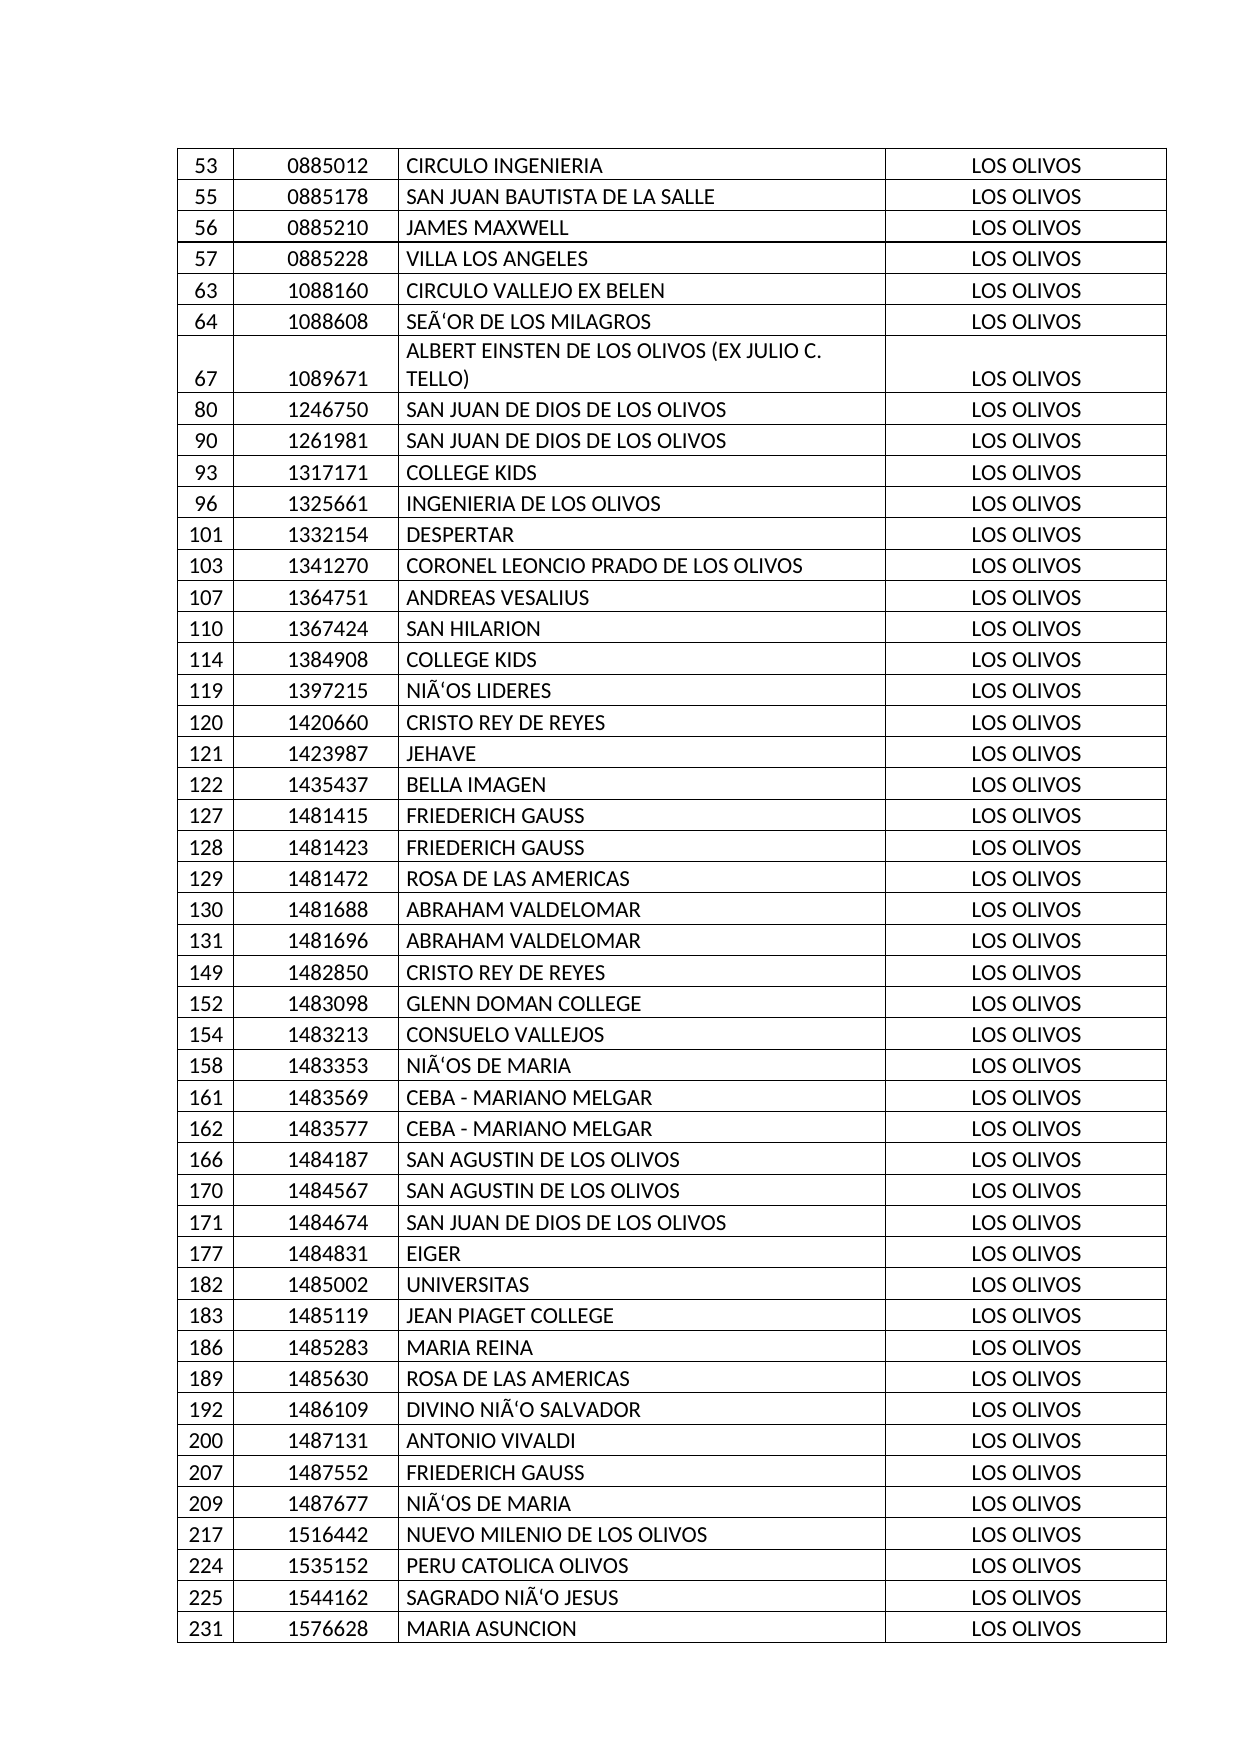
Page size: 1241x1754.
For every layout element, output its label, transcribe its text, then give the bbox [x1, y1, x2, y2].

table_cell CRISTO REY DE REYES [399, 956, 885, 986]
table_cell 103 [178, 550, 233, 580]
table_cell LOS OLIVOS [886, 1331, 1166, 1361]
table_cell LOS OLIVOS [886, 675, 1166, 705]
table_cell 1516442 [234, 1518, 398, 1548]
table_cell 1481688 [234, 893, 398, 923]
table_cell 0885178 [234, 180, 398, 210]
table_cell LOS OLIVOS [886, 1425, 1166, 1455]
table_cell 183 [178, 1300, 233, 1330]
table_cell LOS OLIVOS [886, 1237, 1166, 1267]
table_cell 1332154 [234, 518, 398, 548]
table_cell 114 [178, 643, 233, 673]
table_cell 161 [178, 1081, 233, 1111]
table_cell 207 [178, 1456, 233, 1486]
table_cell NIÃ‘OS LIDERES [399, 675, 885, 705]
table_cell SAN AGUSTIN DE LOS OLIVOS [399, 1143, 885, 1173]
table_cell SEÃ‘OR DE LOS MILAGROS [399, 305, 885, 335]
table_cell LOS OLIVOS [886, 1550, 1166, 1580]
table_cell 93 [178, 456, 233, 486]
table_cell 1317171 [234, 456, 398, 486]
table_cell LOS OLIVOS [886, 1487, 1166, 1517]
table_cell UNIVERSITAS [399, 1268, 885, 1298]
table_cell 1484187 [234, 1143, 398, 1173]
table_cell FRIEDERICH GAUSS [399, 1456, 885, 1486]
table_cell CEBA - MARIANO MELGAR [399, 1112, 885, 1142]
table_cell 1481423 [234, 831, 398, 861]
table_cell 1487552 [234, 1456, 398, 1486]
table_cell LOS OLIVOS [886, 1081, 1166, 1111]
table_cell LOS OLIVOS [886, 612, 1166, 642]
table_cell LOS OLIVOS [886, 893, 1166, 923]
table_cell 225 [178, 1581, 233, 1611]
table_cell VILLA LOS ANGELES [399, 243, 885, 273]
table_cell 0885210 [234, 211, 398, 241]
table_cell LOS OLIVOS [886, 518, 1166, 548]
table_cell 1481472 [234, 862, 398, 892]
table_cell 131 [178, 925, 233, 955]
table_cell LOS OLIVOS [886, 706, 1166, 736]
table_cell 120 [178, 706, 233, 736]
table_cell 129 [178, 862, 233, 892]
table_cell ANTONIO VIVALDI [399, 1425, 885, 1455]
table_cell 166 [178, 1143, 233, 1173]
table_cell NIÃ‘OS DE MARIA [399, 1487, 885, 1517]
table_cell FRIEDERICH GAUSS [399, 800, 885, 830]
table_cell LOS OLIVOS [886, 1050, 1166, 1080]
table_cell LOS OLIVOS [886, 1456, 1166, 1486]
table_cell 128 [178, 831, 233, 861]
table_cell ROSA DE LAS AMERICAS [399, 1362, 885, 1392]
table_cell 53 [178, 149, 233, 179]
table_cell 189 [178, 1362, 233, 1392]
table_cell 1435437 [234, 768, 398, 798]
table_cell CRISTO REY DE REYES [399, 706, 885, 736]
table_cell JEAN PIAGET COLLEGE [399, 1300, 885, 1330]
table_cell 119 [178, 675, 233, 705]
table_cell LOS OLIVOS [886, 737, 1166, 767]
table_cell LOS OLIVOS [886, 987, 1166, 1017]
table_cell LOS OLIVOS [886, 956, 1166, 986]
table_cell 171 [178, 1206, 233, 1236]
table_cell 1483569 [234, 1081, 398, 1111]
table_cell LOS OLIVOS [886, 643, 1166, 673]
table_cell 182 [178, 1268, 233, 1298]
table_cell ROSA DE LAS AMERICAS [399, 862, 885, 892]
table_cell 1089671 [234, 336, 398, 392]
table_cell NUEVO MILENIO DE LOS OLIVOS [399, 1518, 885, 1548]
table_cell 0885012 [234, 149, 398, 179]
table_cell 162 [178, 1112, 233, 1142]
table_cell 231 [178, 1612, 233, 1642]
table_cell LOS OLIVOS [886, 456, 1166, 486]
table_cell 63 [178, 274, 233, 304]
table_cell LOS OLIVOS [886, 1518, 1166, 1548]
table_cell 127 [178, 800, 233, 830]
table_cell LOS OLIVOS [886, 1581, 1166, 1611]
table_cell 1485002 [234, 1268, 398, 1298]
table_cell DIVINO NIÃ‘O SALVADOR [399, 1393, 885, 1423]
table_cell 209 [178, 1487, 233, 1517]
table_cell COLLEGE KIDS [399, 643, 885, 673]
table_cell SAN JUAN BAUTISTA DE LA SALLE [399, 180, 885, 210]
table_cell ANDREAS VESALIUS [399, 581, 885, 611]
table_cell LOS OLIVOS [886, 149, 1166, 179]
table_cell 1088608 [234, 305, 398, 335]
table_cell 200 [178, 1425, 233, 1455]
table_cell JAMES MAXWELL [399, 211, 885, 241]
table_cell 154 [178, 1018, 233, 1048]
table_cell SAN JUAN DE DIOS DE LOS OLIVOS [399, 425, 885, 455]
table_cell LOS OLIVOS [886, 336, 1166, 392]
table_cell 217 [178, 1518, 233, 1548]
table_cell 149 [178, 956, 233, 986]
table_cell 55 [178, 180, 233, 210]
table_cell ABRAHAM VALDELOMAR [399, 893, 885, 923]
table_cell 177 [178, 1237, 233, 1267]
table_cell MARIA ASUNCION [399, 1612, 885, 1642]
table_cell LOS OLIVOS [886, 550, 1166, 580]
table_cell 158 [178, 1050, 233, 1080]
table_cell 122 [178, 768, 233, 798]
table_cell GLENN DOMAN COLLEGE [399, 987, 885, 1017]
table_cell COLLEGE KIDS [399, 456, 885, 486]
table_cell LOS OLIVOS [886, 925, 1166, 955]
table_cell LOS OLIVOS [886, 800, 1166, 830]
table_cell 1483213 [234, 1018, 398, 1048]
table_cell 1485630 [234, 1362, 398, 1392]
table_cell 1483098 [234, 987, 398, 1017]
table_cell LOS OLIVOS [886, 487, 1166, 517]
table_cell LOS OLIVOS [886, 862, 1166, 892]
table_cell 107 [178, 581, 233, 611]
table_cell 1535152 [234, 1550, 398, 1580]
table_cell 64 [178, 305, 233, 335]
table_cell 170 [178, 1175, 233, 1205]
table_cell PERU CATOLICA OLIVOS [399, 1550, 885, 1580]
table_cell LOS OLIVOS [886, 1300, 1166, 1330]
table_cell SAN HILARION [399, 612, 885, 642]
table_cell LOS OLIVOS [886, 425, 1166, 455]
table_cell 1486109 [234, 1393, 398, 1423]
table_cell 1261981 [234, 425, 398, 455]
table_cell NIÃ‘OS DE MARIA [399, 1050, 885, 1080]
table_cell 57 [178, 243, 233, 273]
table_cell LOS OLIVOS [886, 768, 1166, 798]
table_cell 1484674 [234, 1206, 398, 1236]
table_cell CORONEL LEONCIO PRADO DE LOS OLIVOS [399, 550, 885, 580]
table_cell 1341270 [234, 550, 398, 580]
table_cell 192 [178, 1393, 233, 1423]
table_cell 101 [178, 518, 233, 548]
table_cell SAN JUAN DE DIOS DE LOS OLIVOS [399, 1206, 885, 1236]
table_cell LOS OLIVOS [886, 1143, 1166, 1173]
table_cell LOS OLIVOS [886, 1018, 1166, 1048]
table_cell 1423987 [234, 737, 398, 767]
table_cell LOS OLIVOS [886, 393, 1166, 423]
table_cell LOS OLIVOS [886, 1175, 1166, 1205]
table_cell 1483577 [234, 1112, 398, 1142]
table_cell CIRCULO INGENIERIA [399, 149, 885, 179]
table_cell EIGER [399, 1237, 885, 1267]
table_cell 1367424 [234, 612, 398, 642]
table_cell SAN AGUSTIN DE LOS OLIVOS [399, 1175, 885, 1205]
table_cell 90 [178, 425, 233, 455]
table_cell 1484567 [234, 1175, 398, 1205]
table_cell LOS OLIVOS [886, 211, 1166, 241]
table_cell LOS OLIVOS [886, 243, 1166, 273]
table_cell 67 [178, 336, 233, 392]
table_cell LOS OLIVOS [886, 1112, 1166, 1142]
table_cell 1487677 [234, 1487, 398, 1517]
table_cell LOS OLIVOS [886, 1612, 1166, 1642]
table_cell INGENIERIA DE LOS OLIVOS [399, 487, 885, 517]
table_cell LOS OLIVOS [886, 581, 1166, 611]
table_cell LOS OLIVOS [886, 180, 1166, 210]
table_cell 1246750 [234, 393, 398, 423]
table_cell 1485283 [234, 1331, 398, 1361]
table_cell 1544162 [234, 1581, 398, 1611]
table_cell ALBERT EINSTEN DE LOS OLIVOS (EX JULIO C. TELLO) [399, 336, 885, 392]
table_cell 110 [178, 612, 233, 642]
table_cell CIRCULO VALLEJO EX BELEN [399, 274, 885, 304]
table_cell 0885228 [234, 243, 398, 273]
table_cell 224 [178, 1550, 233, 1580]
table_cell 121 [178, 737, 233, 767]
table_cell 1484831 [234, 1237, 398, 1267]
table_cell LOS OLIVOS [886, 1206, 1166, 1236]
table_cell FRIEDERICH GAUSS [399, 831, 885, 861]
table_cell LOS OLIVOS [886, 1393, 1166, 1423]
table_cell 1481696 [234, 925, 398, 955]
table_cell LOS OLIVOS [886, 1268, 1166, 1298]
table_cell MARIA REINA [399, 1331, 885, 1361]
table_cell 1487131 [234, 1425, 398, 1455]
table_cell JEHAVE [399, 737, 885, 767]
table_cell 1364751 [234, 581, 398, 611]
table_cell CONSUELO VALLEJOS [399, 1018, 885, 1048]
table_cell LOS OLIVOS [886, 831, 1166, 861]
table_cell 1485119 [234, 1300, 398, 1330]
table_cell 1088160 [234, 274, 398, 304]
table_cell LOS OLIVOS [886, 274, 1166, 304]
table_cell 96 [178, 487, 233, 517]
table_cell 1481415 [234, 800, 398, 830]
table_cell 1325661 [234, 487, 398, 517]
table_cell 152 [178, 987, 233, 1017]
table_cell 1482850 [234, 956, 398, 986]
table_cell 186 [178, 1331, 233, 1361]
table_cell 1576628 [234, 1612, 398, 1642]
table_cell SAN JUAN DE DIOS DE LOS OLIVOS [399, 393, 885, 423]
table_cell LOS OLIVOS [886, 305, 1166, 335]
table_cell LOS OLIVOS [886, 1362, 1166, 1392]
table_cell CEBA - MARIANO MELGAR [399, 1081, 885, 1111]
table_cell 1483353 [234, 1050, 398, 1080]
table_cell SAGRADO NIÃ‘O JESUS [399, 1581, 885, 1611]
table_cell DESPERTAR [399, 518, 885, 548]
table_cell 1397215 [234, 675, 398, 705]
table_cell 130 [178, 893, 233, 923]
table_cell 80 [178, 393, 233, 423]
table_cell ABRAHAM VALDELOMAR [399, 925, 885, 955]
table_cell 1384908 [234, 643, 398, 673]
table_cell 1420660 [234, 706, 398, 736]
table_cell BELLA IMAGEN [399, 768, 885, 798]
table_cell 56 [178, 211, 233, 241]
